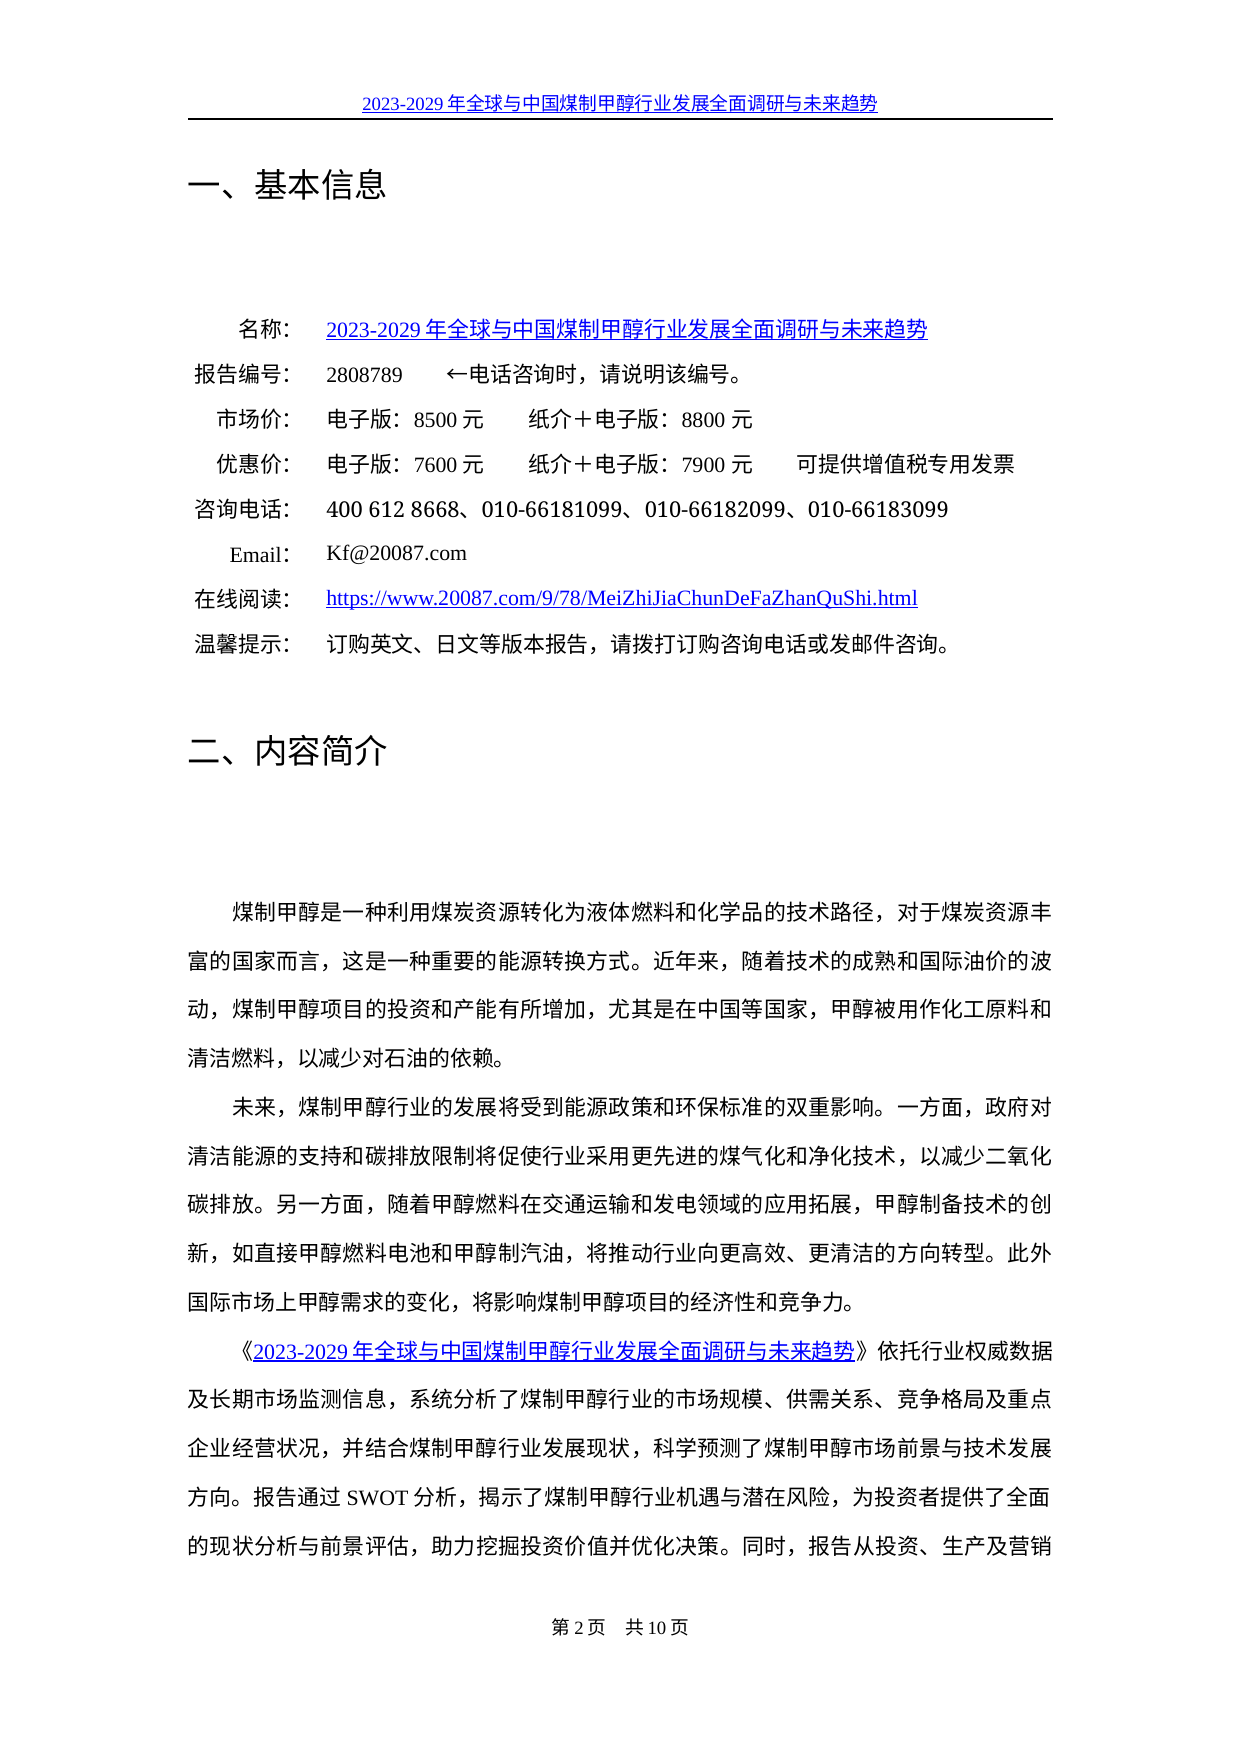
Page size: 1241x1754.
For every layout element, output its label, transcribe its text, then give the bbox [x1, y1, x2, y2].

table_cell 市场价： [167, 402, 315, 447]
table_header 2023-2029年全球与中国煤制甲醇行业发展全面调研与未来趋势 [315, 312, 1073, 357]
title 一、基本信息 [187, 150, 1053, 215]
table_cell 2808789 ←电话咨询时，请说明该编号。 [315, 357, 1073, 402]
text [187, 894, 1053, 1561]
table_cell 电子版：7600 元 纸介＋电子版：7900 元 可提供增值税专用发票 [315, 447, 1073, 492]
table_cell 温馨提示： [167, 627, 315, 672]
table_cell 报告编号： [167, 357, 315, 402]
table_cell Email： [167, 537, 315, 582]
table_cell 订购英文、日文等版本报告，请拨打订购咨询电话或发邮件咨询。 [315, 627, 1073, 672]
table_header 名称： [167, 312, 315, 357]
table_cell 咨询电话： [167, 492, 315, 537]
table_cell 400 612 8668、010-66181099、010-66182099、010-66183099 [315, 492, 1073, 537]
table_cell 在线阅读： [167, 582, 315, 627]
table_cell 电子版：8500 元 纸介＋电子版：8800 元 [315, 402, 1073, 447]
table_cell [315, 582, 1073, 627]
table_cell 优惠价： [167, 447, 315, 492]
table_cell Kf@20087.com [315, 537, 1073, 582]
title 二、内容简介 [187, 717, 1053, 782]
